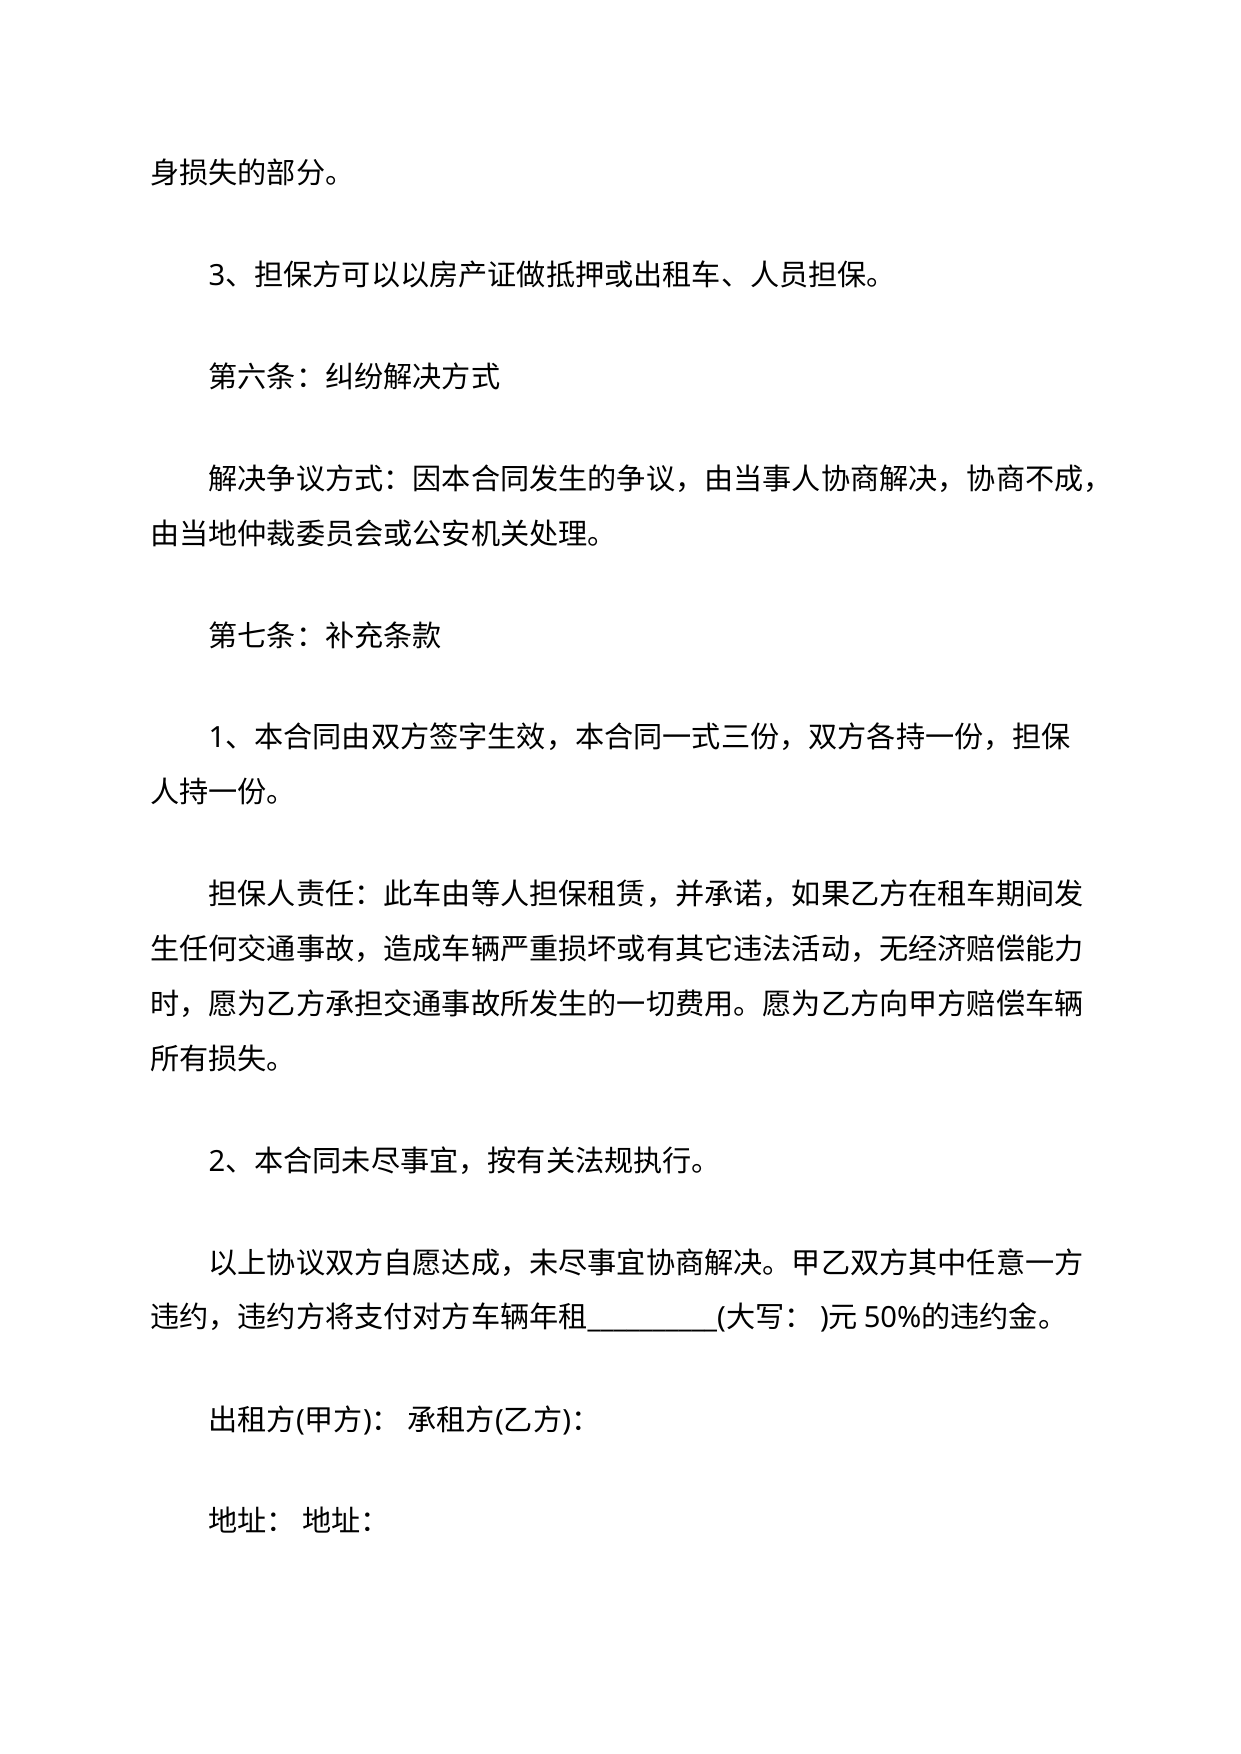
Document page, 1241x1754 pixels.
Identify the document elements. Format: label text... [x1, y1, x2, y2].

text 第六条：纠纷解决方式 [150, 354, 1090, 396]
text 以上协议双方自愿达成，未尽事宜协商解决。甲乙双方其中任意一方违约，违约方将支付对方车辆年租__________(大写： )元50%的违约金。 [150, 1239, 1090, 1336]
text 3、担保方可以以房产证做抵押或出租车、人员担保。 [150, 252, 1090, 294]
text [150, 150, 1090, 192]
text 1、本合同由双方签字生效，本合同一式三份，双方各持一份，担保人持一份。 [150, 714, 1090, 811]
text 地址： 地址： [150, 1498, 1090, 1540]
text 解决争议方式：因本合同发生的争议，由当事人协商解决，协商不成，由当地仲裁委员会或公安机关处理。 [150, 456, 1090, 553]
text 第七条：补充条款 [150, 612, 1090, 654]
text 出租方(甲方)： 承租方(乙方)： [150, 1396, 1090, 1438]
text 2、本合同未尽事宜，按有关法规执行。 [150, 1137, 1090, 1179]
text 担保人责任：此车由等人担保租赁，并承诺，如果乙方在租车期间发生任何交通事故，造成车辆严重损坏或有其它违法活动，无经济赔偿能力时，愿为乙方承担交通事故所发生的一切费用。愿为乙方向甲方赔偿车辆所有损失。 [150, 871, 1090, 1078]
